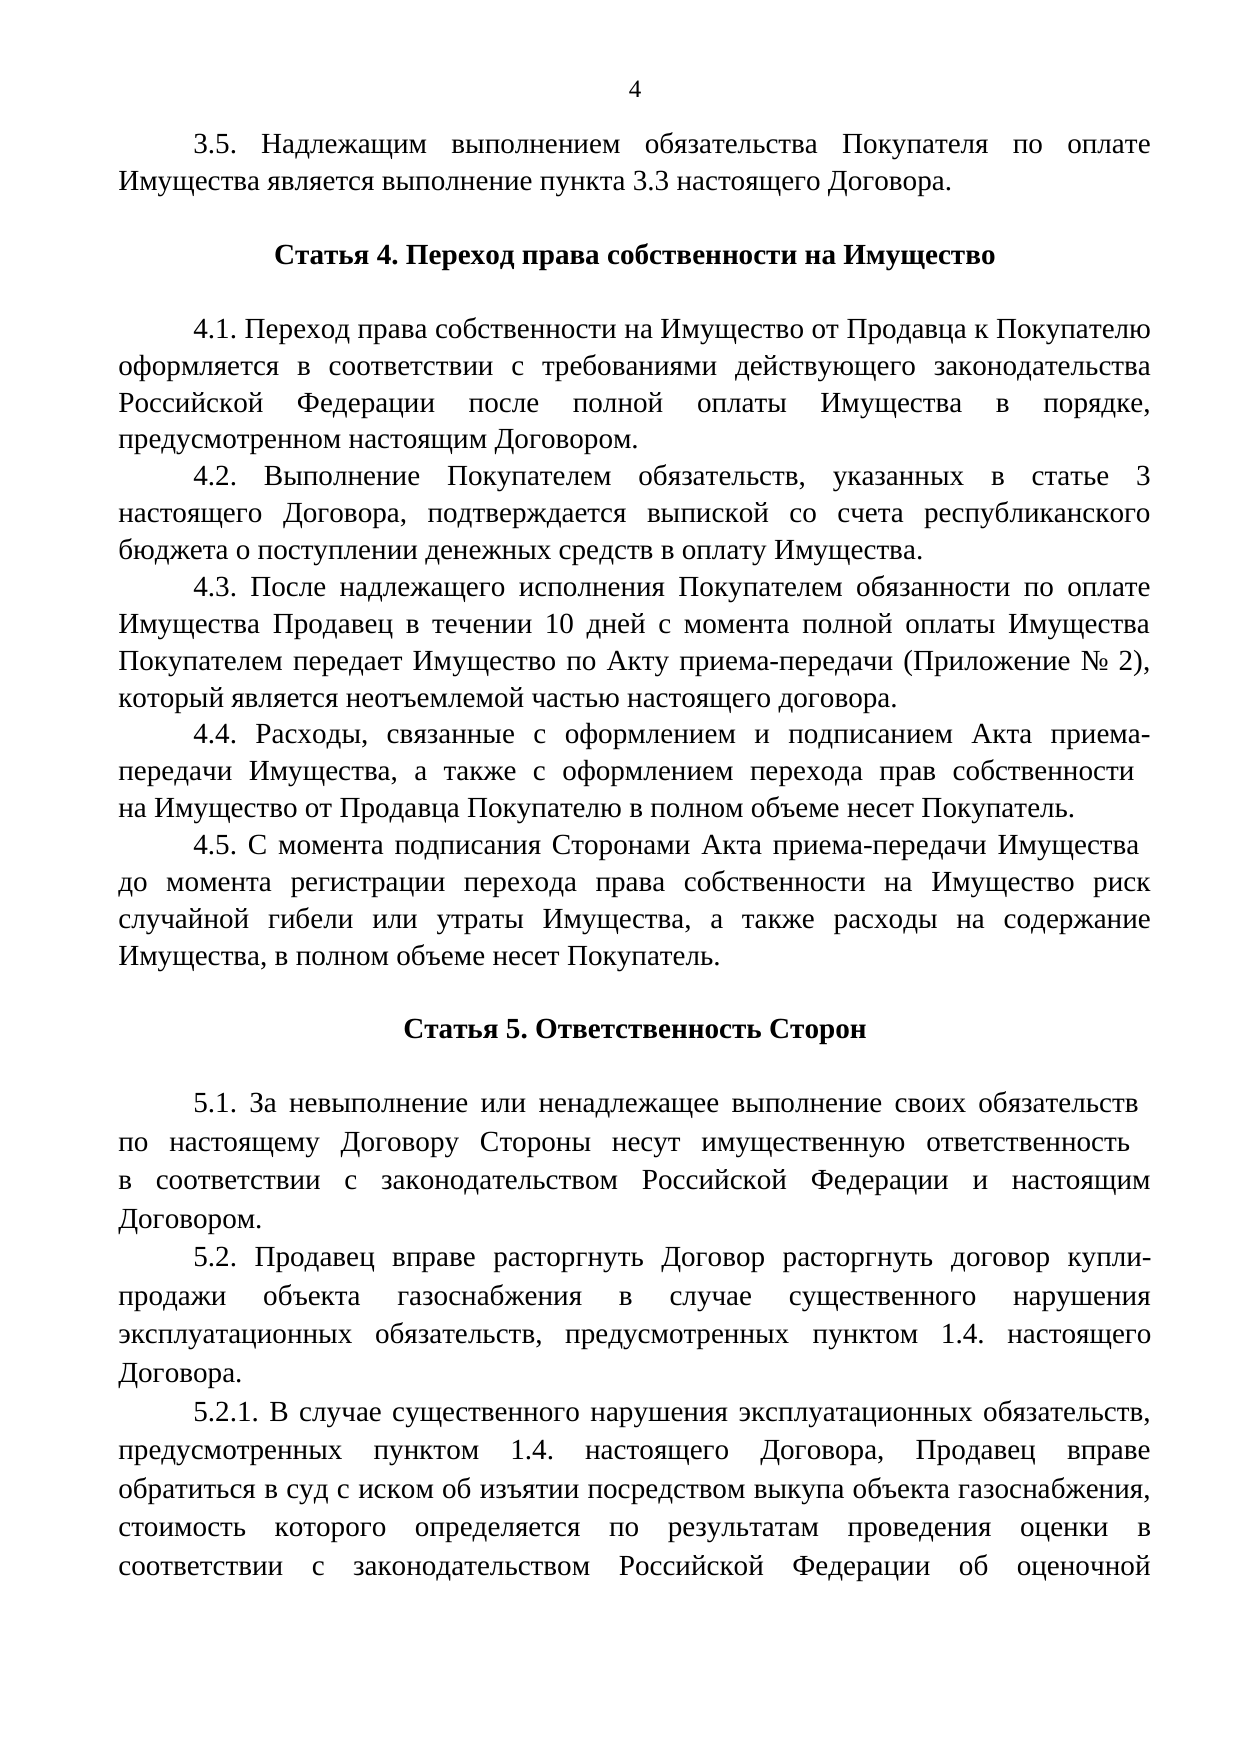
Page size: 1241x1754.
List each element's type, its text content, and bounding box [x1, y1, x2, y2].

text 4.3. После надлежащего исполнения Покупателем обязанности по оплате Имущества Продавец в течении 10 дней с момента полной оплаты Имущества Покупателем передает Имущество по Акту приема-передачи (Приложение № 2), который является неотъемлемой частью настоящего договора. [118, 569, 1152, 713]
text Статья 5. Ответственность Сторон [118, 1012, 1152, 1045]
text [118, 1394, 1152, 1581]
text 4.5. С момента подписания Сторонами Акта приема-передачи Имущества до момента регистрации перехода права собственности на Имущество риск случайной гибели или утраты Имущества, а также расходы на содержание Имущества, в полном объеме несет Покупатель. [118, 827, 1152, 971]
text 4.4. Расходы, связанные с оформлением и подписанием Акта приема-передачи Имущества, а также с оформлением перехода прав собственности на Имущество от Продавца Покупателю в полном объеме несет Покупатель. [118, 717, 1152, 824]
text 3.5. Надлежащим выполнением обязательства Покупателя по оплате Имущества является выполнение пункта 3.3 настоящего Договора. [118, 127, 1152, 197]
text 5.1. За невыполнение или ненадлежащее выполнение своих обязательств по настоящему Договору Стороны несут имущественную ответственность в соответствии с законодательством Российской Федерации и настоящим Договором. [118, 1085, 1152, 1234]
text 5.2. Продавец вправе расторгнуть Договор расторгнуть договор купли-продажи объекта газоснабжения в случае существенного нарушения эксплуатационных обязательств, предусмотренных пунктом 1.4. настоящего Договора. [118, 1239, 1152, 1389]
text 4.2. Выполнение Покупателем обязательств, указанных в статье 3 настоящего Договора, подтверждается выпиской со счета республиканского бюджета о поступлении денежных средств в оплату Имущества. [118, 458, 1152, 566]
text Статья 4. Переход права собственности на Имущество [118, 237, 1152, 271]
text 4.1. Переход права собственности на Имущество от Продавца к Покупателю оформляется в соответствии с требованиями действующего законодательства Российской Федерации после полной оплаты Имущества в порядке, предусмотренном настоящим Договором. [118, 311, 1152, 455]
